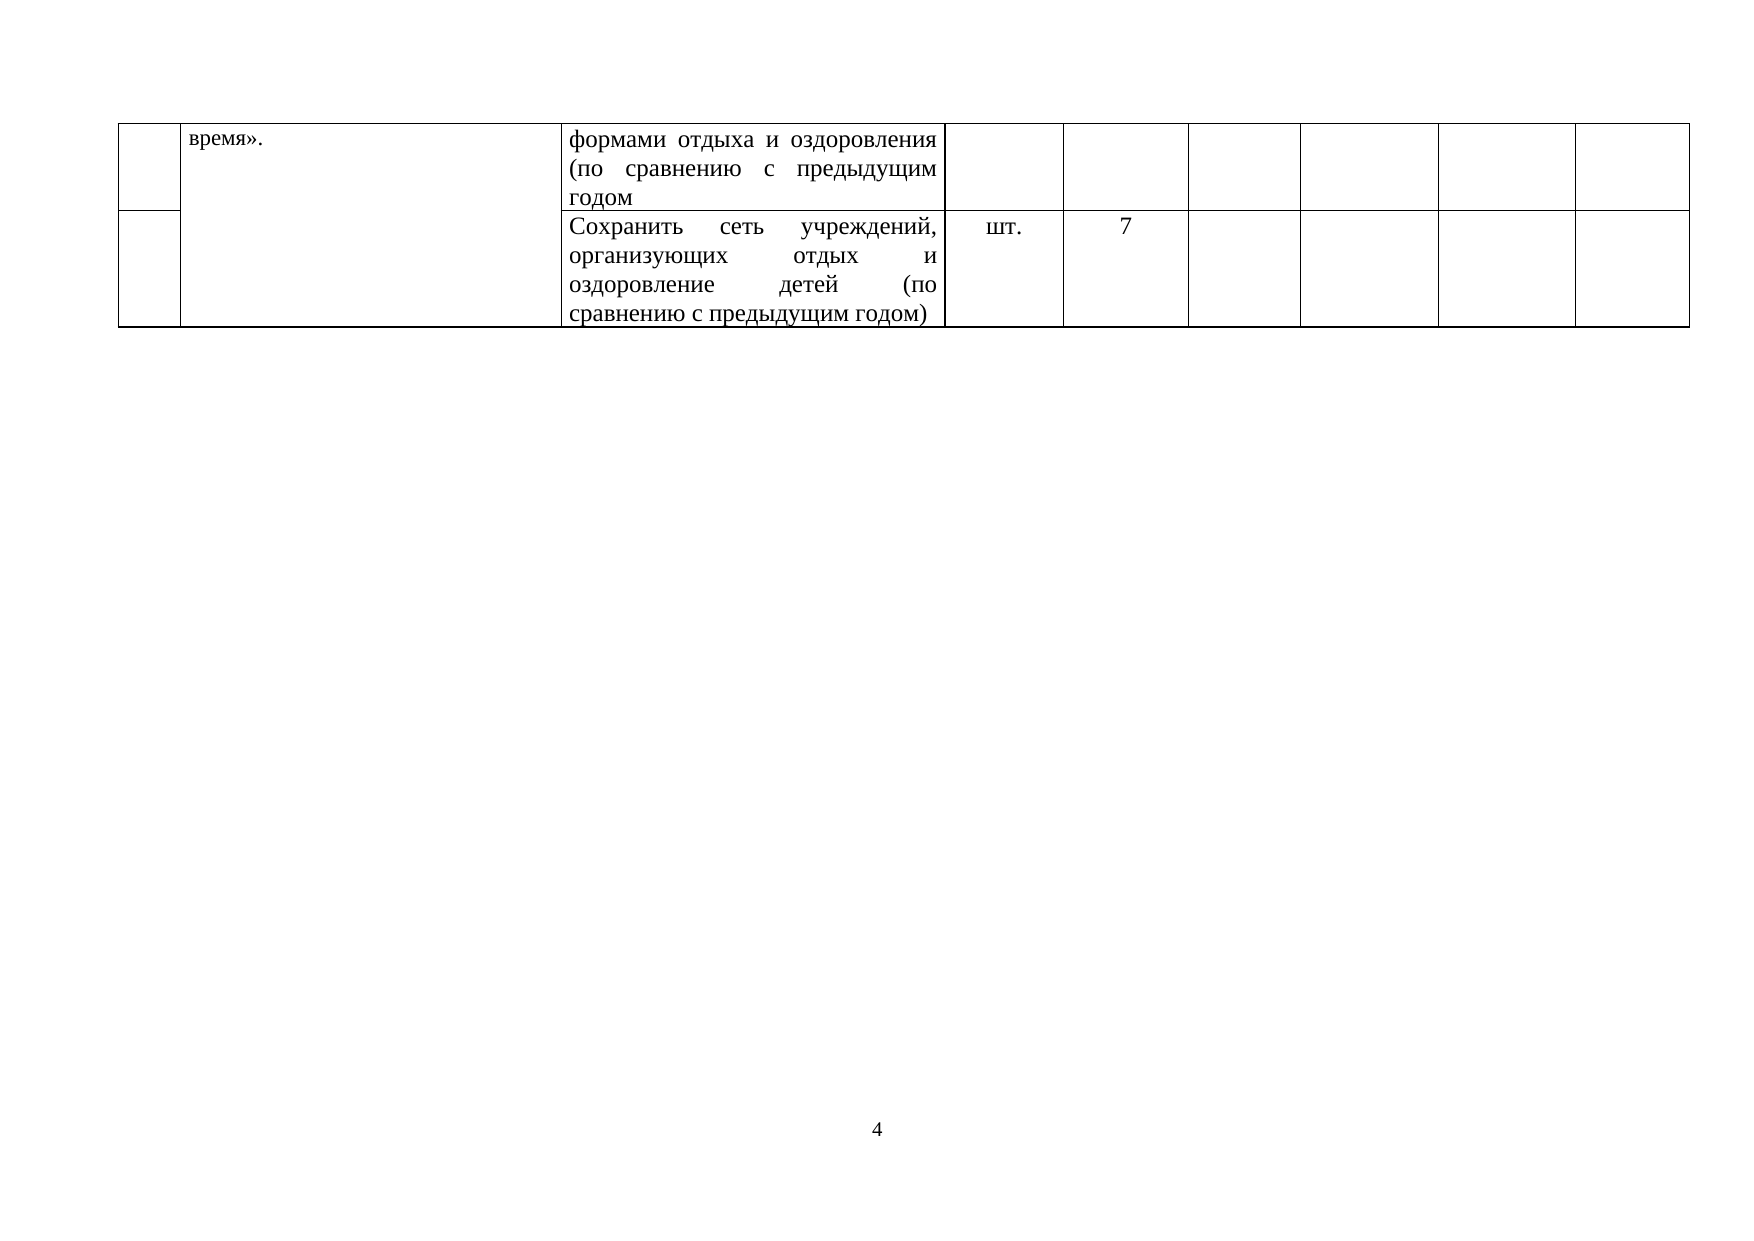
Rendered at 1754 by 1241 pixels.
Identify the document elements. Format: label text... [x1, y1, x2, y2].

table_cell % [946, 124, 1063, 210]
table_cell [119, 124, 180, 210]
table_cell [1439, 211, 1575, 326]
table_cell [1576, 211, 1689, 326]
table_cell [181, 124, 561, 326]
table_cell Сохранить сеть учреждений, организующих отдых и оздоровление детей (по сравнению с предыдущим годом) [562, 211, 944, 326]
table_cell [1189, 211, 1300, 326]
table_cell [119, 211, 180, 326]
table_cell [1576, 124, 1689, 210]
table_cell 7 [1064, 211, 1188, 326]
table_cell [1189, 124, 1300, 210]
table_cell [562, 124, 944, 210]
table_cell шт. [946, 211, 1063, 326]
table_cell [1301, 124, 1438, 210]
table_cell [1301, 211, 1438, 326]
table_cell [1439, 124, 1575, 210]
table_cell 25 [1064, 124, 1188, 210]
